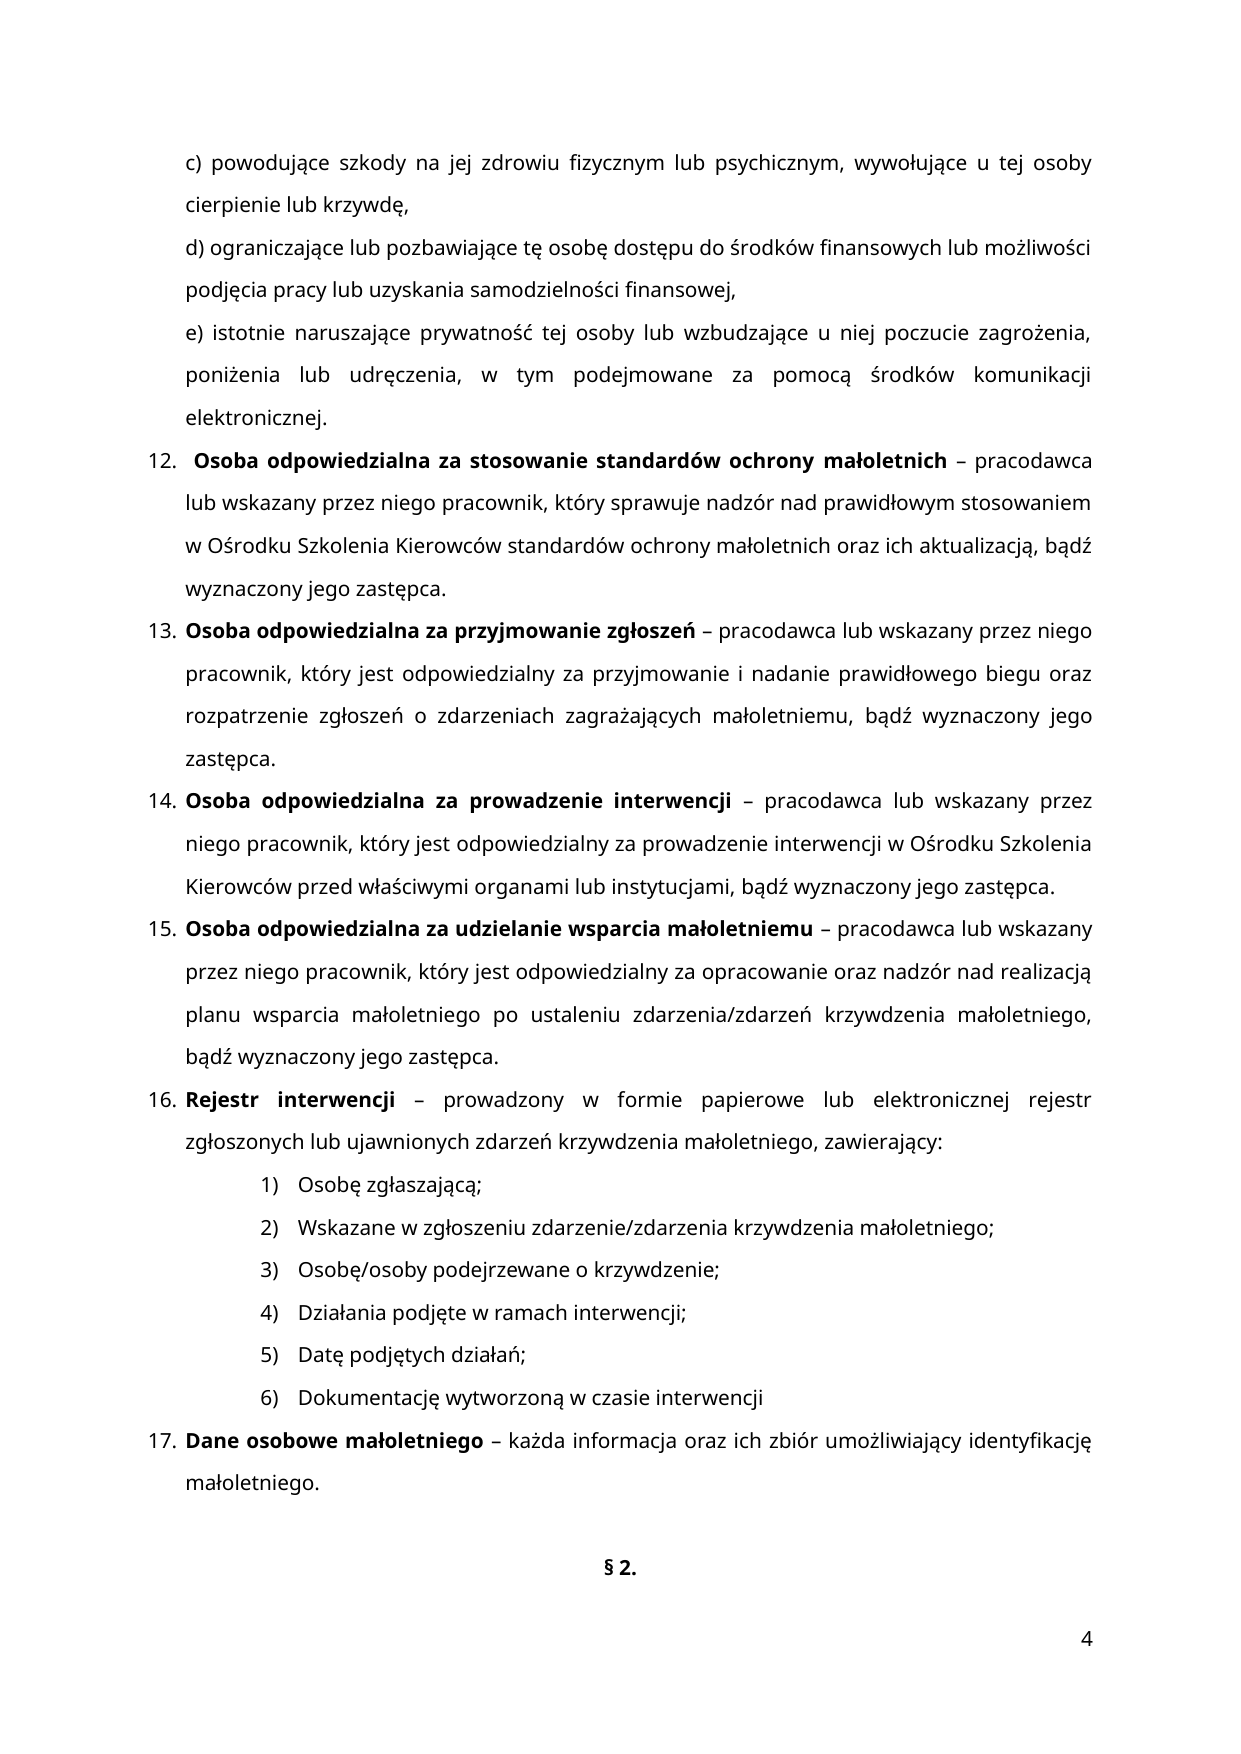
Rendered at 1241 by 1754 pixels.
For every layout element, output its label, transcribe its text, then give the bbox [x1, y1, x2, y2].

list Rejestr interwencji – prowadzony w formie papierowe lub elektronicznej rejestr zgłoszonych lub ujawnionych zdarzeń krzywdzenia małoletniego, zawierający: [148, 1085, 1093, 1156]
text d) ograniczające lub pozbawiające tę osobę dostępu do środków finansowych lub możliwości podjęcia pracy lub uzyskania samodzielności finansowej, [185, 233, 1093, 304]
list Osoba odpowiedzialna za stosowanie standardów ochrony małoletnich – pracodawca lub wskazany przez niego pracownik, który sprawuje nadzór nad prawidłowym stosowaniem w Ośrodku Szkolenia Kierowców standardów ochrony małoletnich oraz ich aktualizacją, bądź wyznaczony jego zastępca. [148, 446, 1093, 602]
list Wskazane w zgłoszeniu zdarzenie/zdarzenia krzywdzenia małoletniego; [260, 1213, 1093, 1241]
list Działania podjęte w ramach interwencji; [260, 1298, 1093, 1326]
list Dokumentację wytworzoną w czasie interwencji [260, 1383, 1093, 1412]
list Osobę/osoby podejrzewane o krzywdzenie; [260, 1255, 1093, 1284]
list Datę podjętych działań; [260, 1341, 1093, 1369]
list Osoba odpowiedzialna za udzielanie wsparcia małoletniemu – pracodawca lub wskazany przez niego pracownik, który jest odpowiedzialny za opracowanie oraz nadzór nad realizacją planu wsparcia małoletniego po ustaleniu zdarzenia/zdarzeń krzywdzenia małoletniego, bądź wyznaczony jego zastępca. [148, 914, 1093, 1071]
text e) istotnie naruszające prywatność tej osoby lub wzbudzające u niej poczucie zagrożenia, poniżenia lub udręczenia, w tym podejmowane za pomocą środków komunikacji elektronicznej. [185, 318, 1093, 432]
list Osoba odpowiedzialna za prowadzenie interwencji – pracodawca lub wskazany przez niego pracownik, który jest odpowiedzialny za prowadzenie interwencji w Ośrodku Szkolenia Kierowców przed właściwymi organami lub instytucjami, bądź wyznaczony jego zastępca. [148, 787, 1093, 900]
list Osobę zgłaszającą; [260, 1170, 1093, 1198]
text c) powodujące szkody na jej zdrowiu fizycznym lub psychicznym, wywołujące u tej osoby cierpienie lub krzywdę, [185, 148, 1093, 219]
list Osoba odpowiedzialna za przyjmowanie zgłoszeń – pracodawca lub wskazany przez niego pracownik, który jest odpowiedzialny za przyjmowanie i nadanie prawidłowego biegu oraz rozpatrzenie zgłoszeń o zdarzeniach zagrażających małoletniemu, bądź wyznaczony jego zastępca. [148, 616, 1093, 772]
list Dane osobowe małoletniego – każda informacja oraz ich zbiór umożliwiający identyfikację małoletniego. [148, 1426, 1093, 1497]
text § 2. [148, 1553, 1093, 1582]
